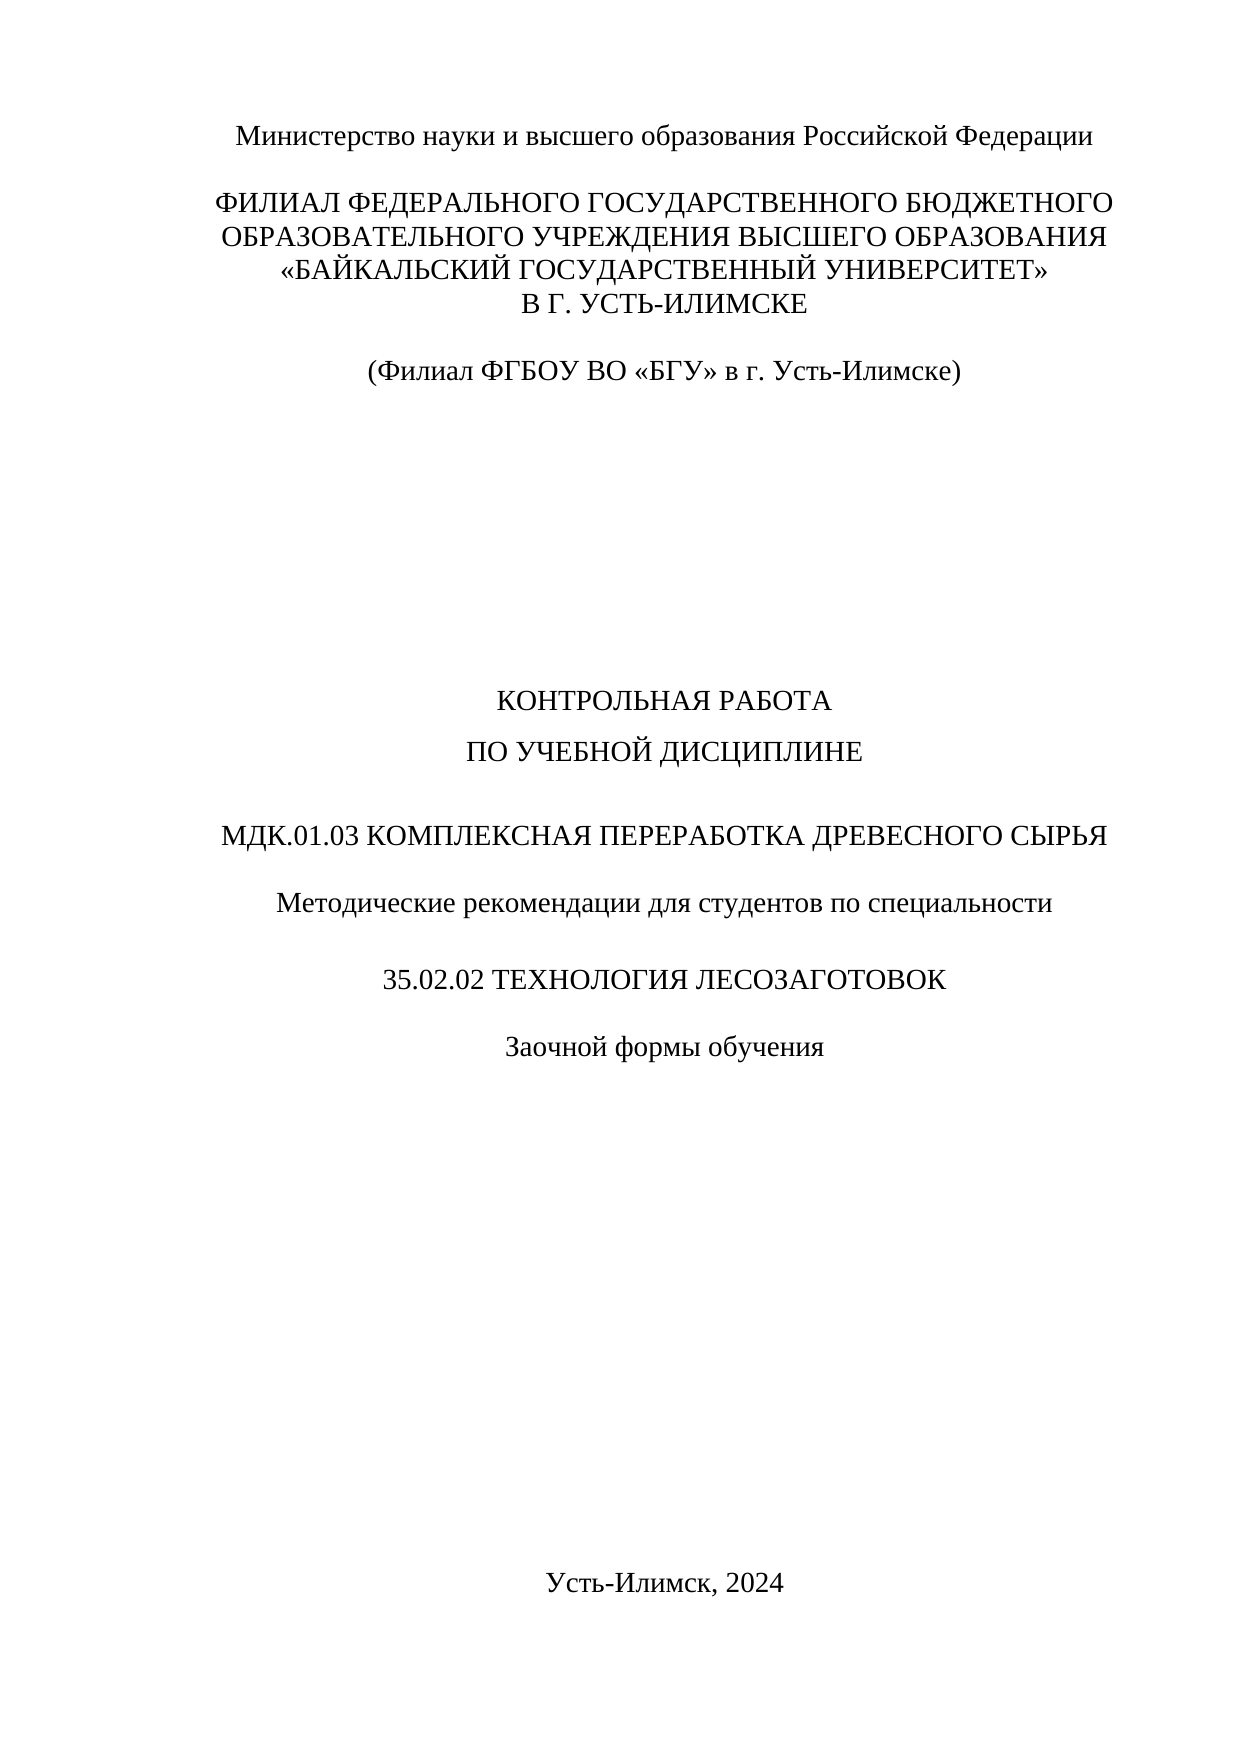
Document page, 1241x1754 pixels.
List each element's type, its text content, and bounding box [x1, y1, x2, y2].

text Министерство науки и высшего образования Российской Федерации [177, 118, 1152, 152]
text Заочной формы обучения [177, 1029, 1152, 1062]
text МДК.01.03 КОМПЛЕКСНАЯ ПЕРЕРАБОТКА ДРЕВЕСНОГО СЫРЬЯ [177, 818, 1152, 851]
text Усть-Илимск, 2024 [177, 1566, 1152, 1599]
text 35.02.02 Технология лесозаготовок [177, 962, 1152, 995]
text ФИЛИАЛ ФЕДЕРАЛЬНОГО ГОСУДАРСТВЕННОГО БЮДЖЕТНОГО [177, 185, 1152, 219]
text Методические рекомендации для студентов по специальности [177, 885, 1152, 918]
text КОНТРОЛЬНАЯ РАБОТА [177, 683, 1152, 717]
text ОБРАЗОВАТЕЛЬНОГО УЧРЕЖДЕНИЯ ВЫСШЕГО ОБРАЗОВАНИЯ «БАЙКАЛЬСКИЙ ГОСУДАРСТВЕННЫЙ УНИВЕРСИТЕТ» В Г. УСТЬ-ИЛИМСКЕ [177, 219, 1152, 319]
text ПО УЧЕБНОЙ ДИСЦИПЛИНЕ [177, 734, 1152, 767]
text (Филиал ФГБОУ ВО «БГУ» в г. Усть-Илимске) [177, 353, 1152, 386]
